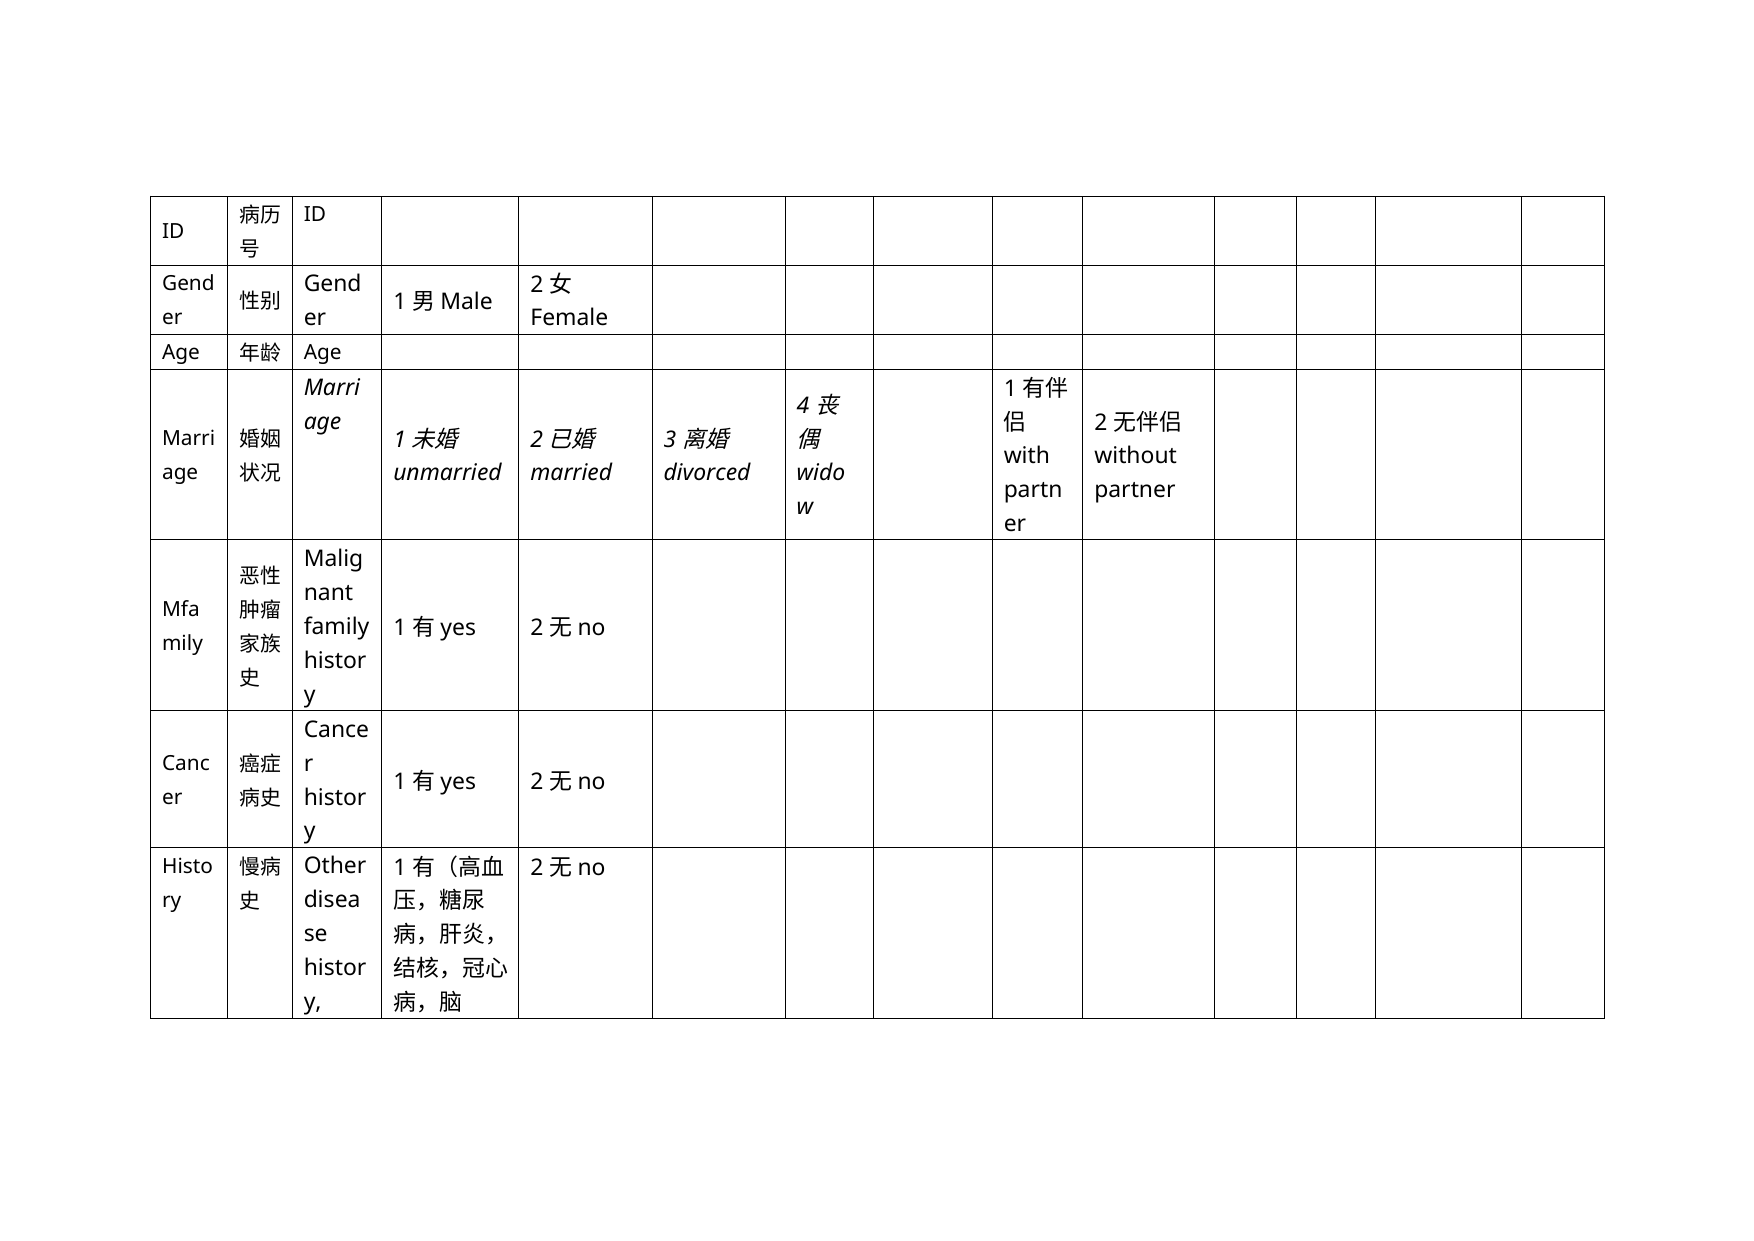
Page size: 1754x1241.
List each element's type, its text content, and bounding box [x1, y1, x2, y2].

table_cell Malignant family history [293, 540, 381, 710]
table_cell [1215, 848, 1296, 1018]
table_cell [1215, 266, 1296, 333]
table_cell [1083, 711, 1214, 847]
table_cell [1297, 711, 1375, 847]
table_cell [786, 335, 873, 368]
table_cell 2 无 no [519, 711, 652, 847]
table_cell [993, 540, 1082, 710]
table_cell [786, 266, 873, 333]
table_cell [993, 335, 1082, 368]
table_cell [1297, 848, 1375, 1018]
table_cell Cancer [151, 711, 227, 847]
table_header [1083, 197, 1214, 264]
table_header [382, 197, 518, 264]
table_header [993, 197, 1082, 264]
table_cell [993, 848, 1082, 1018]
table_cell Gender [151, 266, 227, 333]
table_header [874, 197, 992, 264]
table_cell 1 有 yes [382, 711, 518, 847]
table_cell [1522, 540, 1604, 710]
table_cell [1522, 335, 1604, 368]
table_cell 1 有伴侣 with partner [993, 370, 1082, 539]
table_cell [653, 335, 785, 368]
table_cell [1522, 370, 1604, 539]
table_cell Mfamily [151, 540, 227, 710]
table_cell [786, 540, 873, 710]
table_cell Age [151, 335, 227, 368]
table_cell [874, 540, 992, 710]
table_cell 婚姻状况 [228, 370, 292, 539]
table_cell 1 未婚 unmarried [382, 370, 518, 539]
table_cell [874, 370, 992, 539]
table_cell 性别 [228, 266, 292, 333]
table_cell Cancer history [293, 711, 381, 847]
table_cell Gender [293, 266, 381, 333]
table_cell [1376, 711, 1521, 847]
table_cell 2 无 no [519, 540, 652, 710]
table_header ID [151, 197, 227, 264]
table_cell Marriage [293, 370, 381, 539]
table_cell [1083, 848, 1214, 1018]
table_cell [1297, 370, 1375, 539]
table_header [786, 197, 873, 264]
table_cell 年龄 [228, 335, 292, 368]
table_cell [653, 848, 785, 1018]
table_cell [1376, 370, 1521, 539]
table_header [519, 197, 652, 264]
table_header [1522, 197, 1604, 264]
table_cell [1376, 266, 1521, 333]
table_cell [1297, 335, 1375, 368]
table_cell [1522, 711, 1604, 847]
table_cell [993, 711, 1082, 847]
table_header [1297, 197, 1375, 264]
table_cell [993, 266, 1082, 333]
table_cell [874, 266, 992, 333]
table_cell [1215, 540, 1296, 710]
table_header ID [293, 197, 381, 264]
table_cell [874, 335, 992, 368]
table_cell 3 离婚divorced [653, 370, 785, 539]
table_cell [653, 711, 785, 847]
table_cell 1 男 Male [382, 266, 518, 333]
table_cell [1215, 370, 1296, 539]
table_cell 恶性肿瘤家族史 [228, 540, 292, 710]
table_cell [653, 540, 785, 710]
table_cell History [151, 848, 227, 1018]
table_cell [1522, 266, 1604, 333]
table_cell [1083, 335, 1214, 368]
table_cell [874, 848, 992, 1018]
table_cell 2 女 Female [519, 266, 652, 333]
table_header [1376, 197, 1521, 264]
table_cell [874, 711, 992, 847]
table_cell [1083, 540, 1214, 710]
table_cell [786, 711, 873, 847]
table_cell 2 无 no [519, 848, 652, 1018]
table_cell [1215, 711, 1296, 847]
table_cell 2 已婚 married [519, 370, 652, 539]
table_cell [1376, 540, 1521, 710]
table_cell Age [293, 335, 381, 368]
table_cell Marriage [151, 370, 227, 539]
table_cell [1297, 266, 1375, 333]
table_cell [1083, 266, 1214, 333]
table_header [1215, 197, 1296, 264]
table_cell [1522, 848, 1604, 1018]
table_cell [653, 266, 785, 333]
table_cell [1215, 335, 1296, 368]
table_cell [519, 335, 652, 368]
table_cell [1376, 848, 1521, 1018]
table_cell 慢病史 [228, 848, 292, 1018]
table_header [653, 197, 785, 264]
table_cell [786, 848, 873, 1018]
table_cell 2 无伴侣 without partner [1083, 370, 1214, 539]
table_cell 1 有 yes [382, 540, 518, 710]
table_header 病历号 [228, 197, 292, 264]
table_cell [1376, 335, 1521, 368]
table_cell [382, 848, 518, 1018]
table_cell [293, 848, 381, 1018]
table_cell [1297, 540, 1375, 710]
table_cell 癌症病史 [228, 711, 292, 847]
table_cell 4 丧偶 widow [786, 370, 873, 539]
table_cell [382, 335, 518, 368]
